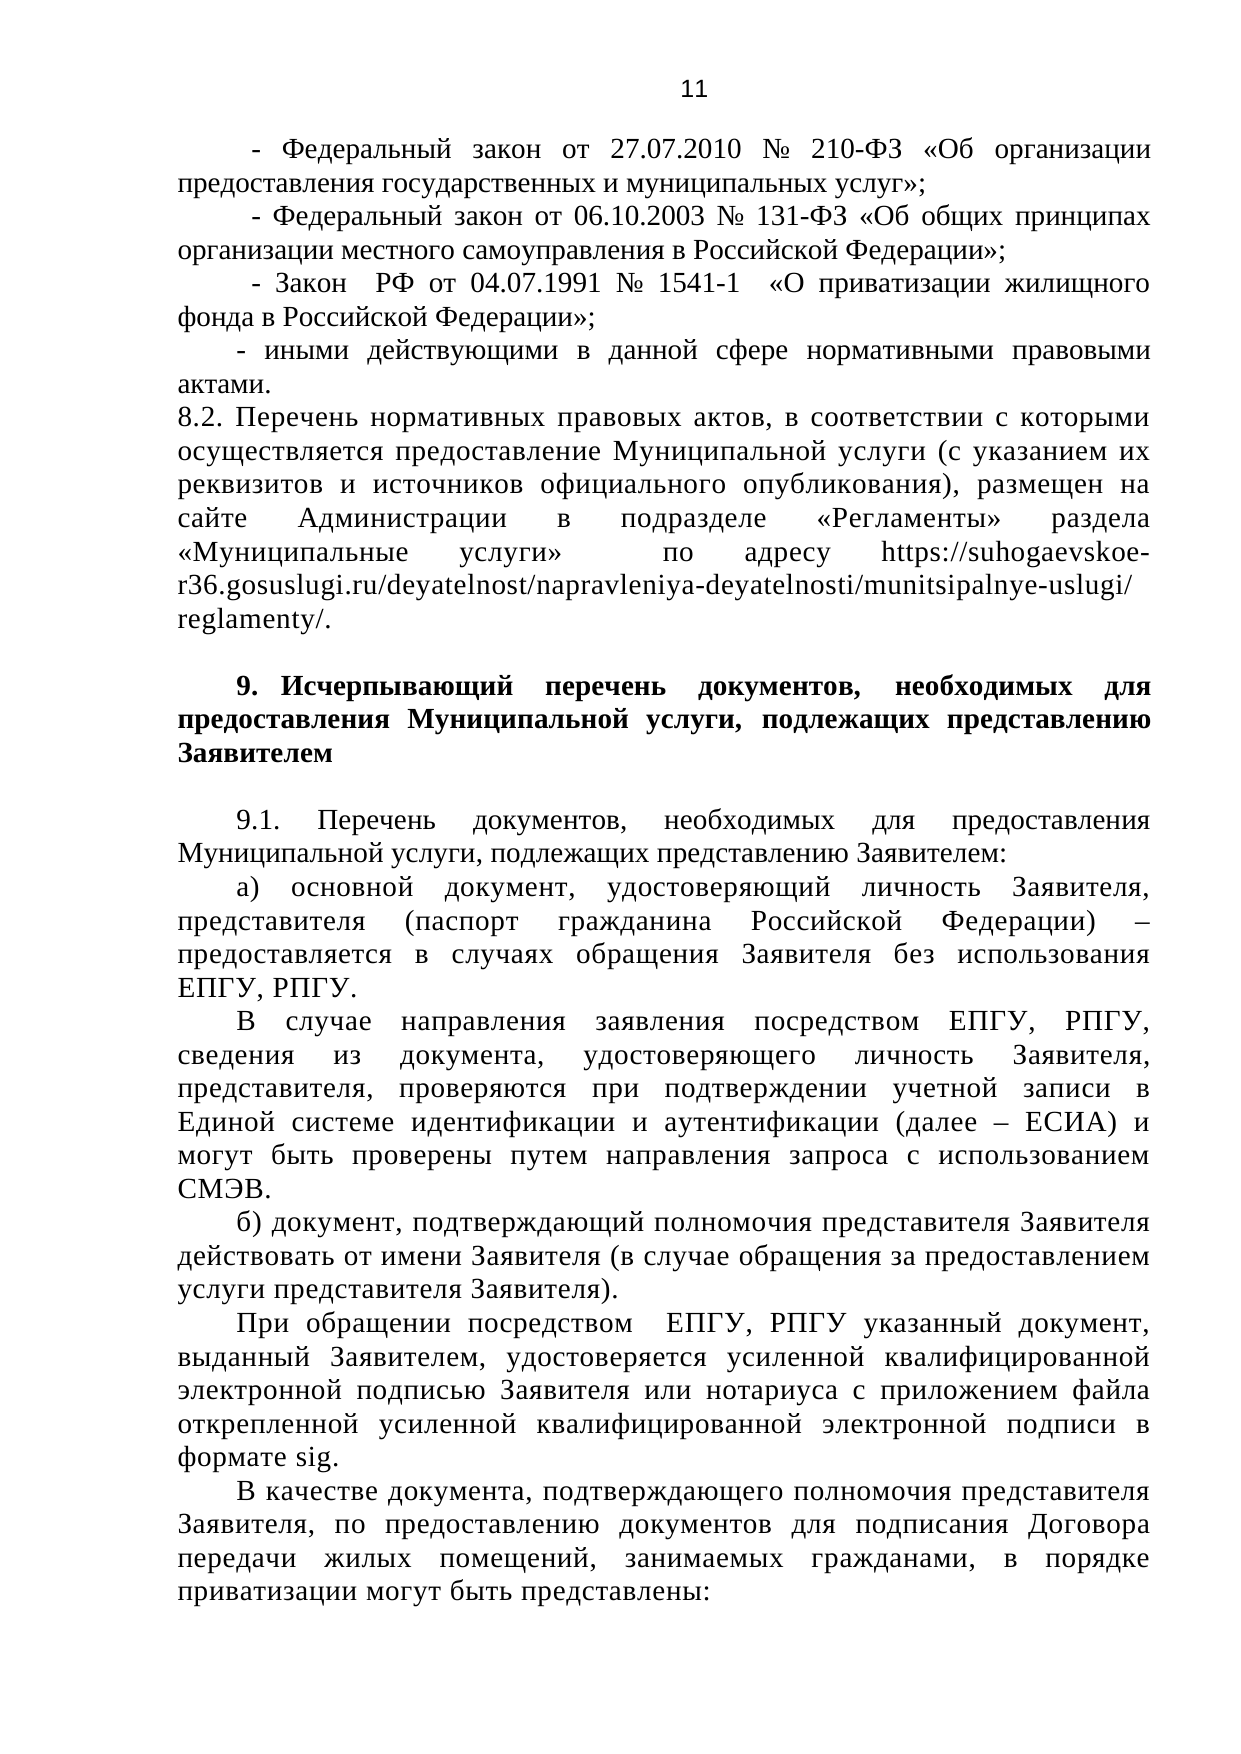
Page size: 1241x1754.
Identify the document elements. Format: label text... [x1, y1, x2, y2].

list Исчерпывающий перечень документов, необходимых для предоставления Муниципальной услуги, подлежащих представлению Заявителем [177, 668, 1152, 768]
text - Закон РФ от 04.07.1991 № 1541-1 «О приватизации жилищного фонда в Российской Федерации»; [177, 265, 1152, 332]
text - Федеральный закон от 06.10.2003 № 131-ФЗ «Об общих принципах организации местного самоуправления в Российской Федерации»; [177, 198, 1152, 265]
text 8.2. Перечень нормативных правовых актов, в соответствии с которыми осуществляется предоставление Муниципальной услуги (с указанием их реквизитов и источников официального опубликования), размещен на сайте Администрации в подразделе «Регламенты» раздела «Муниципальные услуги» по адресу https://suhogaevskoe-r36.gosuslugi.ru/deyatelnost/napravleniya-deyatelnosti/munitsipalnye-uslugi/reglamenty/. [177, 399, 1152, 634]
text 9.1. Перечень документов, необходимых для предоставления Муниципальной услуги, подлежащих представлению Заявителем: [177, 802, 1152, 869]
text - Федеральный закон от 27.07.2010 № 210-ФЗ «Об организации предоставления государственных и муниципальных услуг»; [177, 131, 1152, 198]
text При обращении посредством ЕПГУ, РПГУ указанный документ, выданный Заявителем, удостоверяется усиленной квалифицированной электронной подписью Заявителя или нотариуса с приложением файла открепленной усиленной квалифицированной электронной подписи в формате sig. [177, 1305, 1152, 1473]
text а) основной документ, удостоверяющий личность Заявителя, представителя (паспорт гражданина Российской Федерации) – предоставляется в случаях обращения Заявителя без использования ЕПГУ, РПГУ. [177, 869, 1152, 1003]
text В качестве документа, подтверждающего полномочия представителя Заявителя, по предоставлению документов для подписания Договора передачи жилых помещений, занимаемых гражданами, в порядке приватизации могут быть представлены: [177, 1473, 1152, 1607]
text - иными действующими в данной сфере нормативными правовыми актами. [177, 332, 1152, 399]
text В случае направления заявления посредством ЕПГУ, РПГУ, сведения из документа, удостоверяющего личность Заявителя, представителя, проверяются при подтверждении учетной записи в Единой системе идентификации и аутентификации (далее – ЕСИА) и могут быть проверены путем направления запроса с использованием СМЭВ. [177, 1003, 1152, 1204]
text б) документ, подтверждающий полномочия представителя Заявителя действовать от имени Заявителя (в случае обращения за предоставлением услуги представителя Заявителя). [177, 1204, 1152, 1305]
